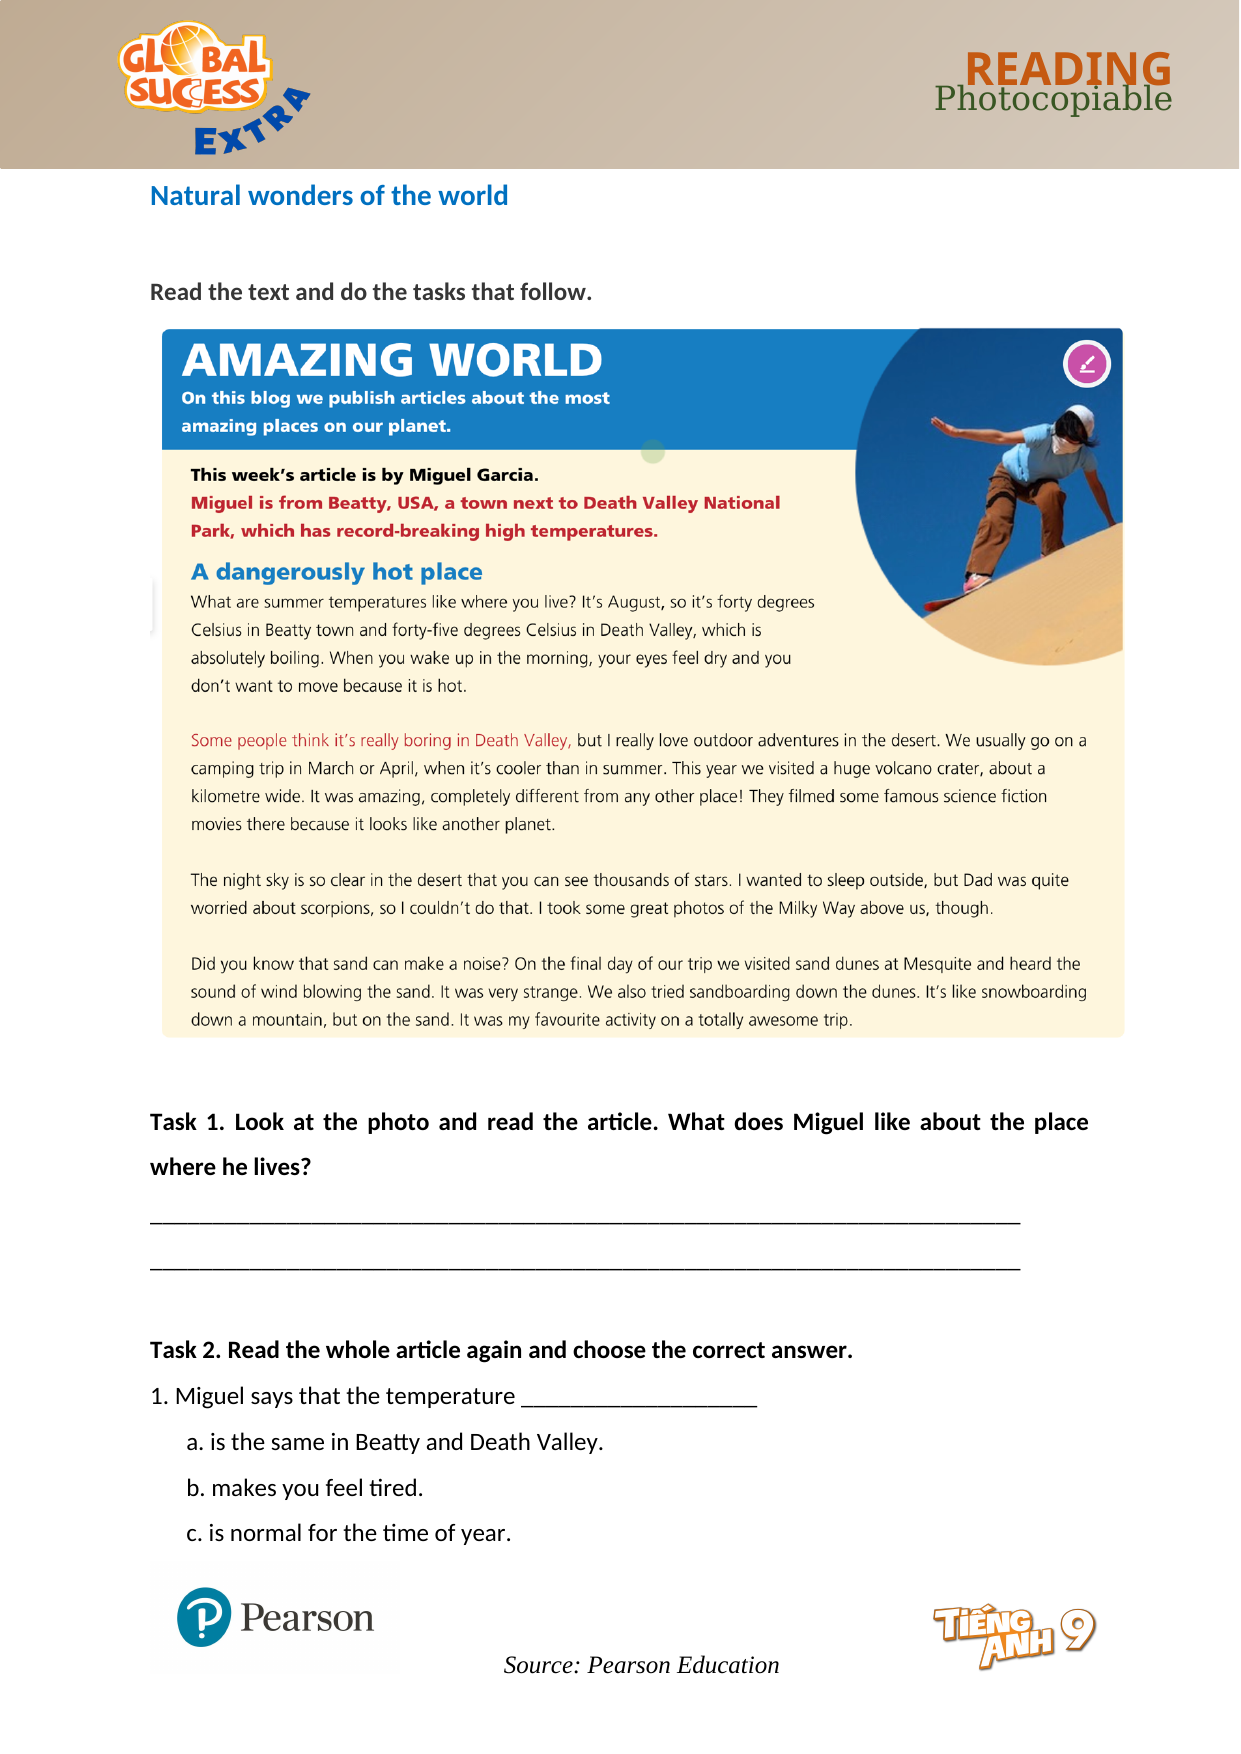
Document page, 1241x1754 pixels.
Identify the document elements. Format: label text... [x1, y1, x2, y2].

text b. makes you feel tired. [186, 1472, 1090, 1502]
picture [111, 15, 318, 159]
picture [150, 1561, 400, 1674]
picture [923, 1590, 1103, 1674]
text Read the text and do the tasks that follow. [150, 276, 1090, 307]
text 1. Miguel says that the temperature ___________________ [150, 1380, 1090, 1411]
text Task 2. Read the whole article again and choose the correct answer. [150, 1334, 1090, 1365]
picture [150, 322, 1133, 1046]
text a. is the same in Beatty and Death Valley. [150, 1426, 1090, 1456]
text c. is normal for the time of year. [186, 1517, 1090, 1548]
text ______________________________________________________________________ [150, 1243, 1090, 1273]
text ______________________________________________________________________ [150, 1197, 1090, 1228]
text Task 1. Look at the photo and read the article. What does Miguel like about the place where he lives? [150, 1106, 1090, 1182]
text Natural wonders of the world [150, 177, 1090, 213]
